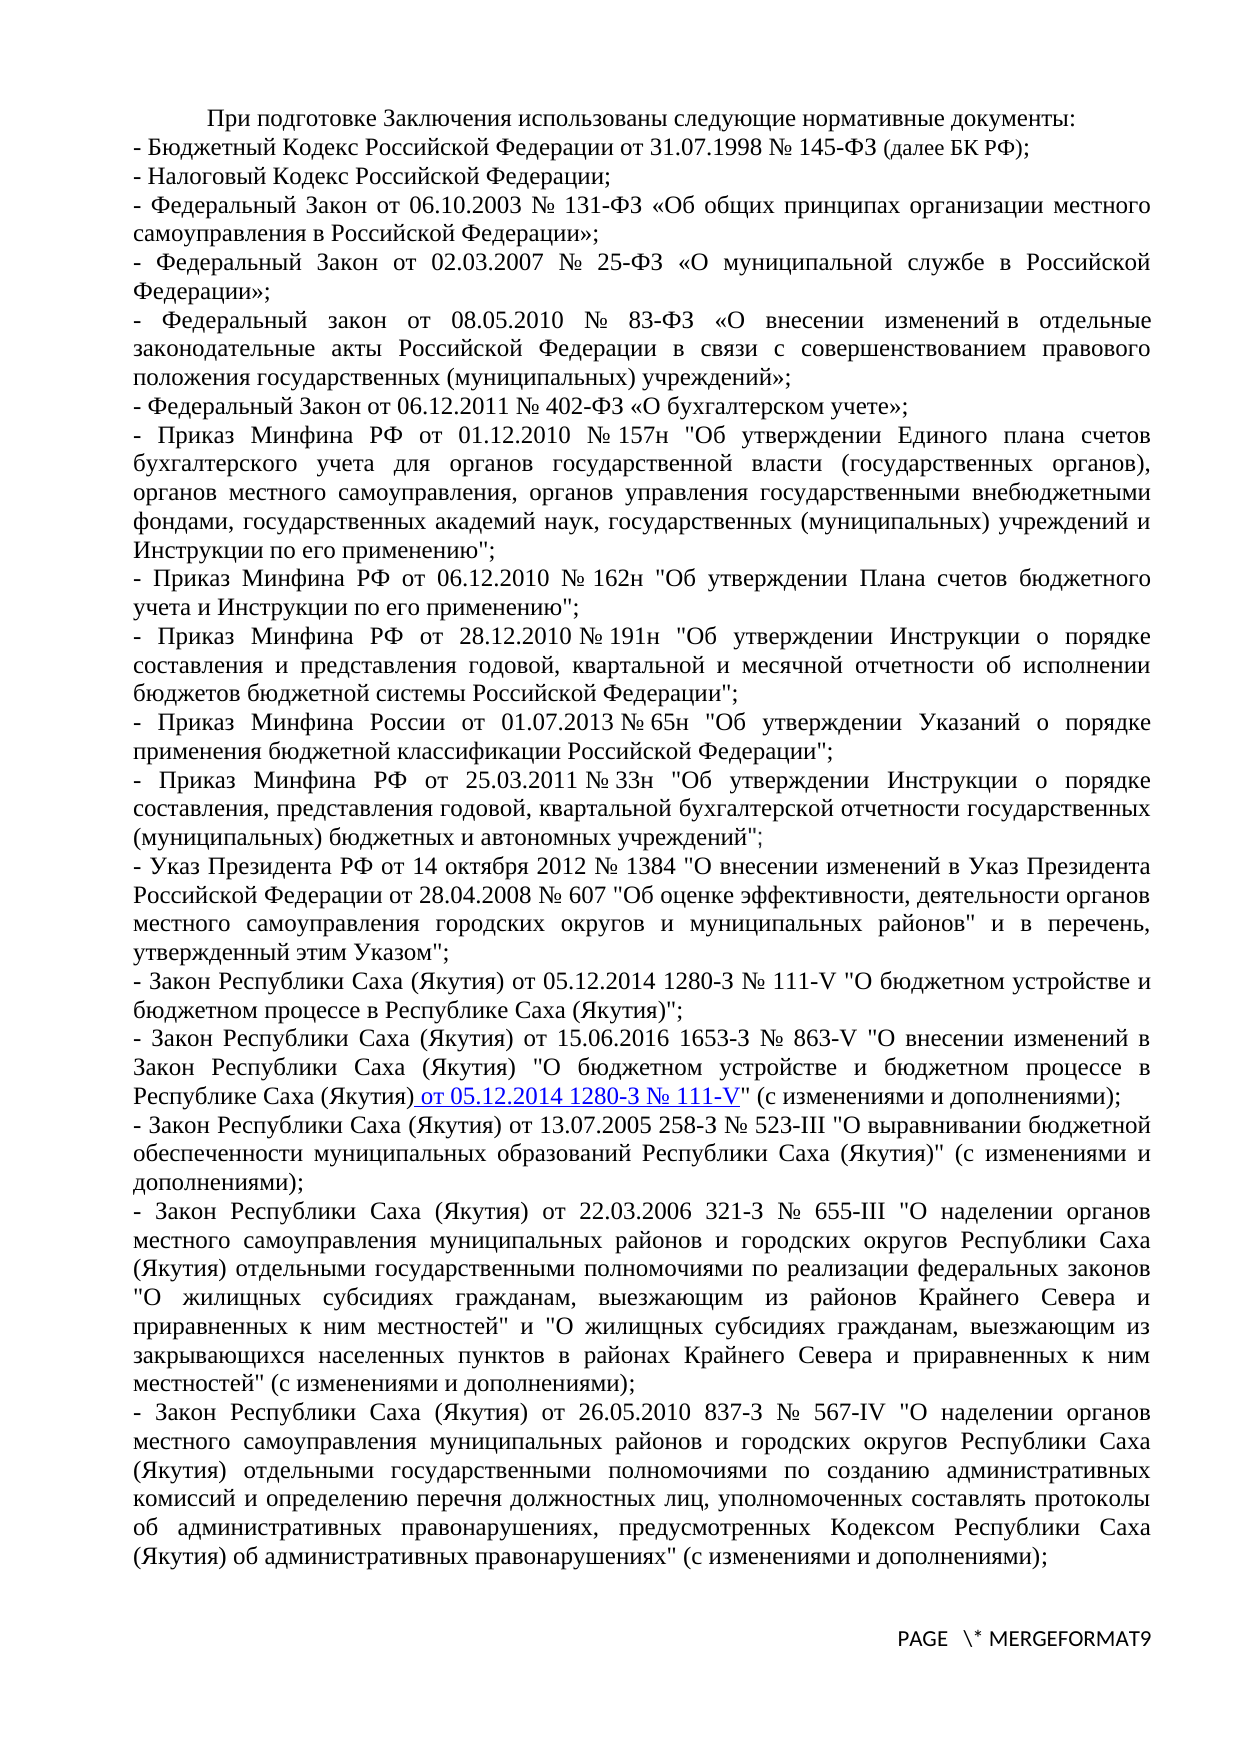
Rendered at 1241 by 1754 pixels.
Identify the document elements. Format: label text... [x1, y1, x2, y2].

subtitle - Приказ Минфина РФ от 01.12.2010 № 157н "Об утверждении Единого плана счетов бухгалтерского учета для органов государственной власти (государственных органов), органов местного самоуправления, органов управления государственными внебюджетными фондами, государственных академий наук, государственных (муниципальных) учреждений и Инструкции по его применению"; [133, 420, 1152, 563]
text При подготовке Заключения использованы следующие нормативные документы: [133, 103, 1152, 132]
text - Закон Республики Саха (Якутия) от 26.05.2010 837-З № 567-IV "О наделении органов местного самоуправления муниципальных районов и городских округов Республики Саха (Якутия) отдельными государственными полномочиями по созданию административных комиссий и определению перечня должностных лиц, уполномоченных составлять протоколы об административных правонарушениях, предусмотренных Кодексом Республики Саха (Якутия) об административных правонарушениях" (с изменениями и дополнениями); [133, 1397, 1152, 1570]
text - Федеральный Закон от 06.10.2003 № 131-ФЗ «Об общих принципах организации местного самоуправления в Российской Федерации»; [133, 190, 1152, 247]
subtitle - Приказ Минфина РФ от 25.03.2011 № 33н "Об утверждении Инструкции о порядке составления, представления годовой, квартальной бухгалтерской отчетности государственных (муниципальных) бюджетных и автономных учреждений"; [133, 765, 1152, 851]
text - Закон Республики Саха (Якутия) от 15.06.2016 1653-З № 863-V "О внесении изменений в Закон Республики Саха (Якутия) "О бюджетном устройстве и бюджетном процессе в Республике Саха (Якутия) от 05.12.2014 1280-З № 111-V" (с изменениями и дополнениями); [133, 1023, 1152, 1110]
text - Закон Республики Саха (Якутия) от 13.07.2005 258-З № 523-III "О выравнивании бюджетной обеспеченности муниципальных образований Республики Саха (Якутия)" (с изменениями и дополнениями); [133, 1110, 1152, 1196]
text - Федеральный Закон от 06.12.2011 № 402-ФЗ «О бухгалтерском учете»; [133, 391, 1152, 420]
text - Федеральный Закон от 02.03.2007 № 25-ФЗ «О муниципальной службе в Российской Федерации»; [133, 247, 1152, 305]
text - Бюджетный Кодекс Российской Федерации от 31.07.1998 № 145-ФЗ (далее БК РФ); [133, 132, 1152, 161]
subtitle - Приказ Минфина РФ от 28.12.2010 № 191н "Об утверждении Инструкции о порядке составления и представления годовой, квартальной и месячной отчетности об исполнении бюджетов бюджетной системы Российской Федерации"; [133, 621, 1152, 707]
text - Федеральный закон от 08.05.2010 № 83-ФЗ «О внесении изменений в отдельные законодательные акты Российской Федерации в связи с совершенствованием правового положения государственных (муниципальных) учреждений»; [133, 305, 1152, 391]
text - Указ Президента РФ от 14 октября 2012 № 1384 "О внесении изменений в Указ Президента Российской Федерации от 28.04.2008 № 607 "Об оценке эффективности, деятельности органов местного самоуправления городских округов и муниципальных районов" и в перечень, утвержденный этим Указом"; [133, 851, 1152, 966]
text - Закон Республики Саха (Якутия) от 22.03.2006 321-З № 655-III "О наделении органов местного самоуправления муниципальных районов и городских округов Республики Саха (Якутия) отдельными государственными полномочиями по реализации федеральных законов "О жилищных субсидиях гражданам, выезжающим из районов Крайнего Севера и приравненных к ним местностей" и "О жилищных субсидиях гражданам, выезжающим из закрывающихся населенных пунктов в районах Крайнего Севера и приравненных к ним местностей" (с изменениями и дополнениями); [133, 1196, 1152, 1397]
text - Налоговый Кодекс Российской Федерации; [133, 161, 1152, 190]
subtitle - Закон Республики Саха (Якутия) от 05.12.2014 1280-З № 111-V "О бюджетном устройстве и бюджетном процессе в Республике Саха (Якутия)"; [133, 966, 1152, 1023]
subtitle - Приказ Минфина РФ от 06.12.2010 № 162н "Об утверждении Плана счетов бюджетного учета и Инструкции по его применению"; [133, 563, 1152, 621]
subtitle - Приказ Минфина России от 01.07.2013 № 65н "Об утверждении Указаний о порядке применения бюджетной классификации Российской Федерации"; [133, 707, 1152, 765]
